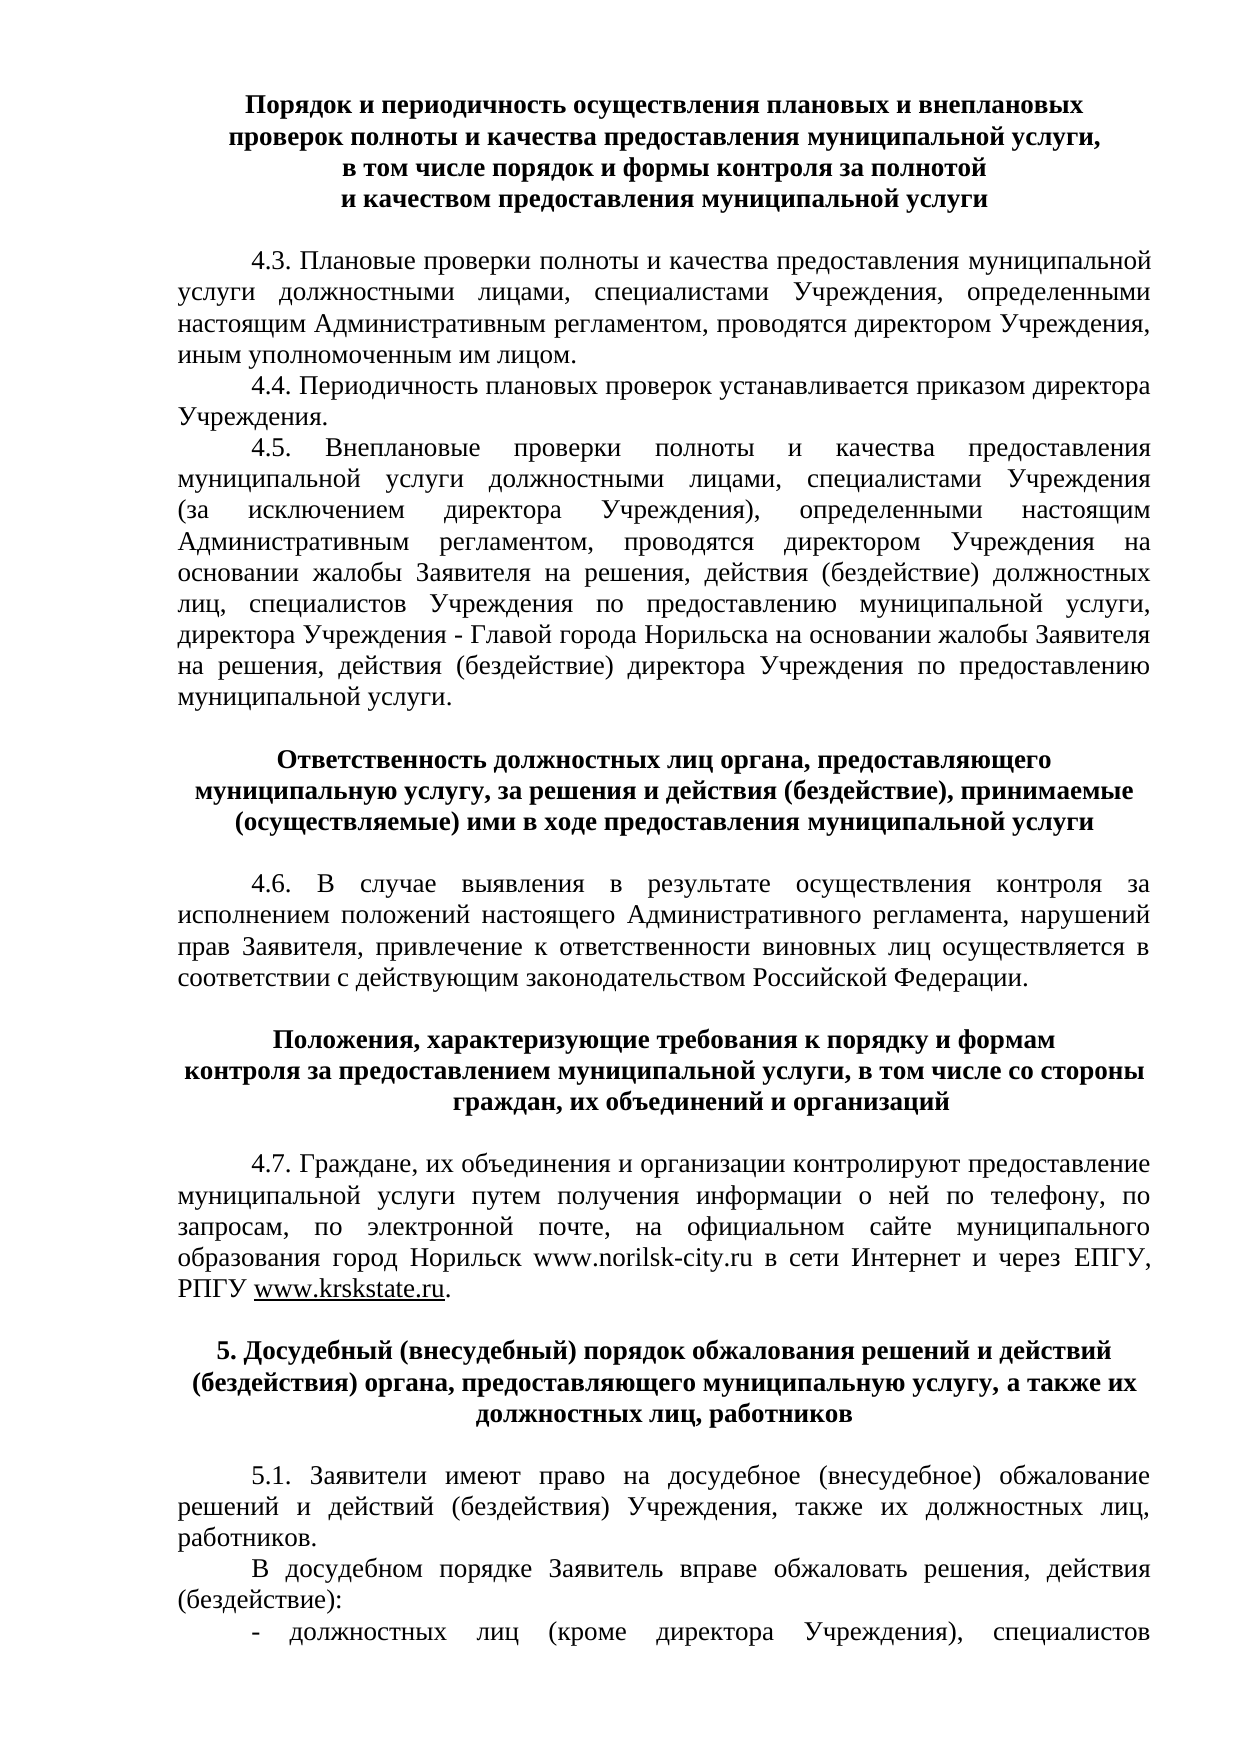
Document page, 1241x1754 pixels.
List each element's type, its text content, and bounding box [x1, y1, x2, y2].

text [177, 1615, 1152, 1646]
text Положения, характеризующие требования к порядку и формам [177, 1023, 1152, 1054]
text граждан, их объединений и организаций [177, 1085, 1152, 1116]
text проверок полноты и качества предоставления муниципальной услуги, [177, 120, 1152, 151]
text Ответственность должностных лиц органа, предоставляющего муниципальную услугу, за решения и действия (бездействие), принимаемые (осуществляемые) ими в ходе предоставления муниципальной услуги [177, 743, 1152, 836]
text 4.3. Плановые проверки полноты и качества предоставления муниципальной услуги должностными лицами, специалистами Учреждения, определенными настоящим Административным регламентом, проводятся директором Учреждения, иным уполномоченным им лицом. [177, 244, 1152, 369]
text Порядок и периодичность осуществления плановых и внеплановых [177, 89, 1152, 120]
text 4.6. В случае выявления в результате осуществления контроля за исполнением положений настоящего Административного регламента, нарушений прав Заявителя, привлечение к ответственности виновных лиц осуществляется в соответствии с действующим законодательством Российской Федерации. [177, 867, 1152, 992]
text в том числе порядок и формы контроля за полнотой [177, 151, 1152, 182]
text 4.4. Периодичность плановых проверок устанавливается приказом директора Учреждения. [177, 369, 1152, 431]
text 5.1. Заявители имеют право на досудебное (внесудебное) обжалование решений и действий (бездействия) Учреждения, также их должностных лиц, работников. [177, 1459, 1152, 1552]
text В досудебном порядке Заявитель вправе обжаловать решения, действия (бездействие): [177, 1552, 1152, 1615]
text 4.7. Граждане, их объединения и организации контролируют предоставление муниципальной услуги путем получения информации о ней по телефону, по запросам, по электронной почте, на официальном сайте муниципального образования город Норильск www.norilsk-city.ru в сети Интернет и через ЕПГУ, РПГУ www.krskstate.ru. [177, 1148, 1152, 1303]
text 5. Досудебный (внесудебный) порядок обжалования решений и действий (бездействия) органа, предоставляющего муниципальную услугу, а также их должностных лиц, работников [177, 1334, 1152, 1428]
text контроля за предоставлением муниципальной услуги, в том числе со стороны [177, 1054, 1152, 1085]
text 4.5. Внеплановые проверки полноты и качества предоставления муниципальной услуги должностными лицами, специалистами Учреждения (за исключением директора Учреждения), определенными настоящим Административным регламентом, проводятся директором Учреждения на основании жалобы Заявителя на решения, действия (бездействие) должностных лиц, специалистов Учреждения по предоставлению муниципальной услуги, директора Учреждения - Главой города Норильска на основании жалобы Заявителя на решения, действия (бездействие) директора Учреждения по предоставлению муниципальной услуги. [177, 431, 1152, 712]
text и качеством предоставления муниципальной услуги [177, 182, 1152, 213]
